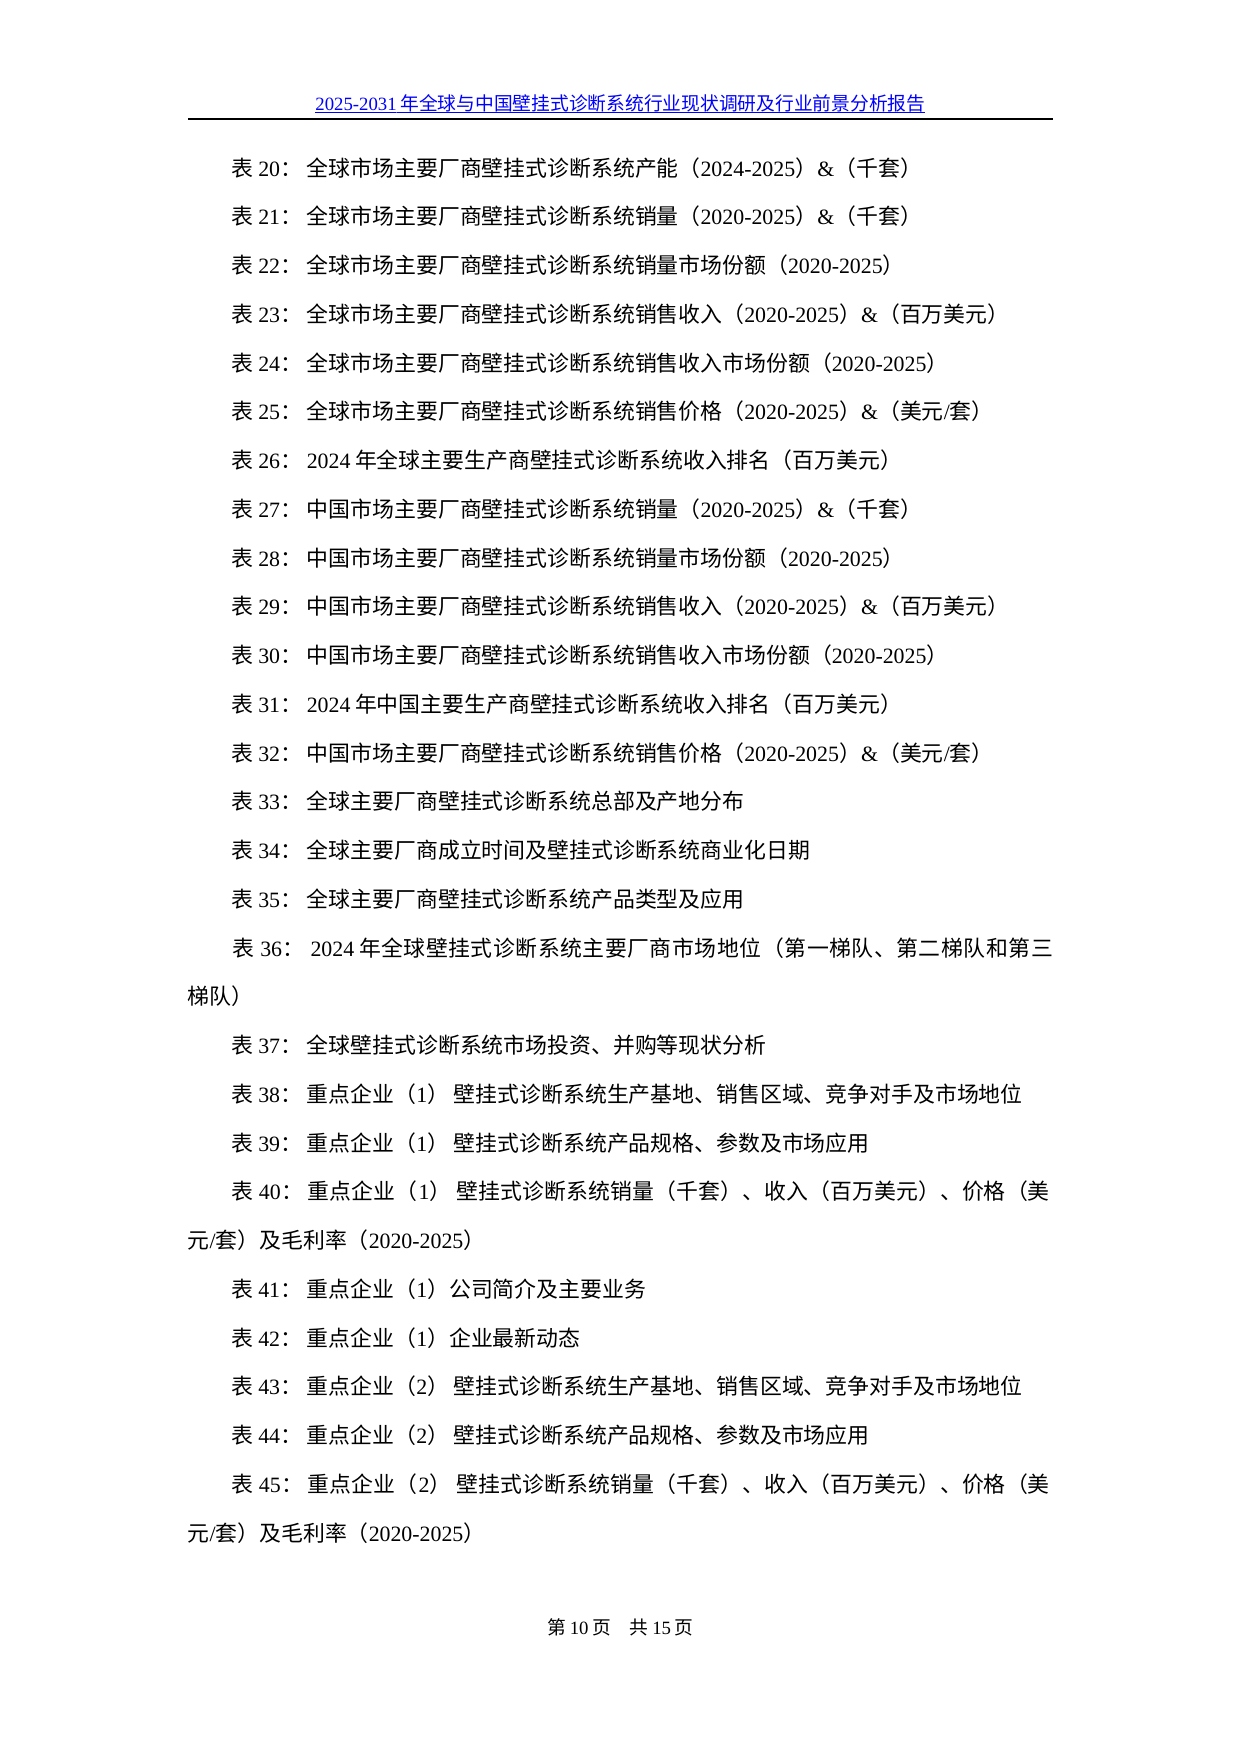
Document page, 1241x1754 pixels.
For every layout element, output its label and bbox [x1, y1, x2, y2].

text [187, 150, 1053, 1548]
